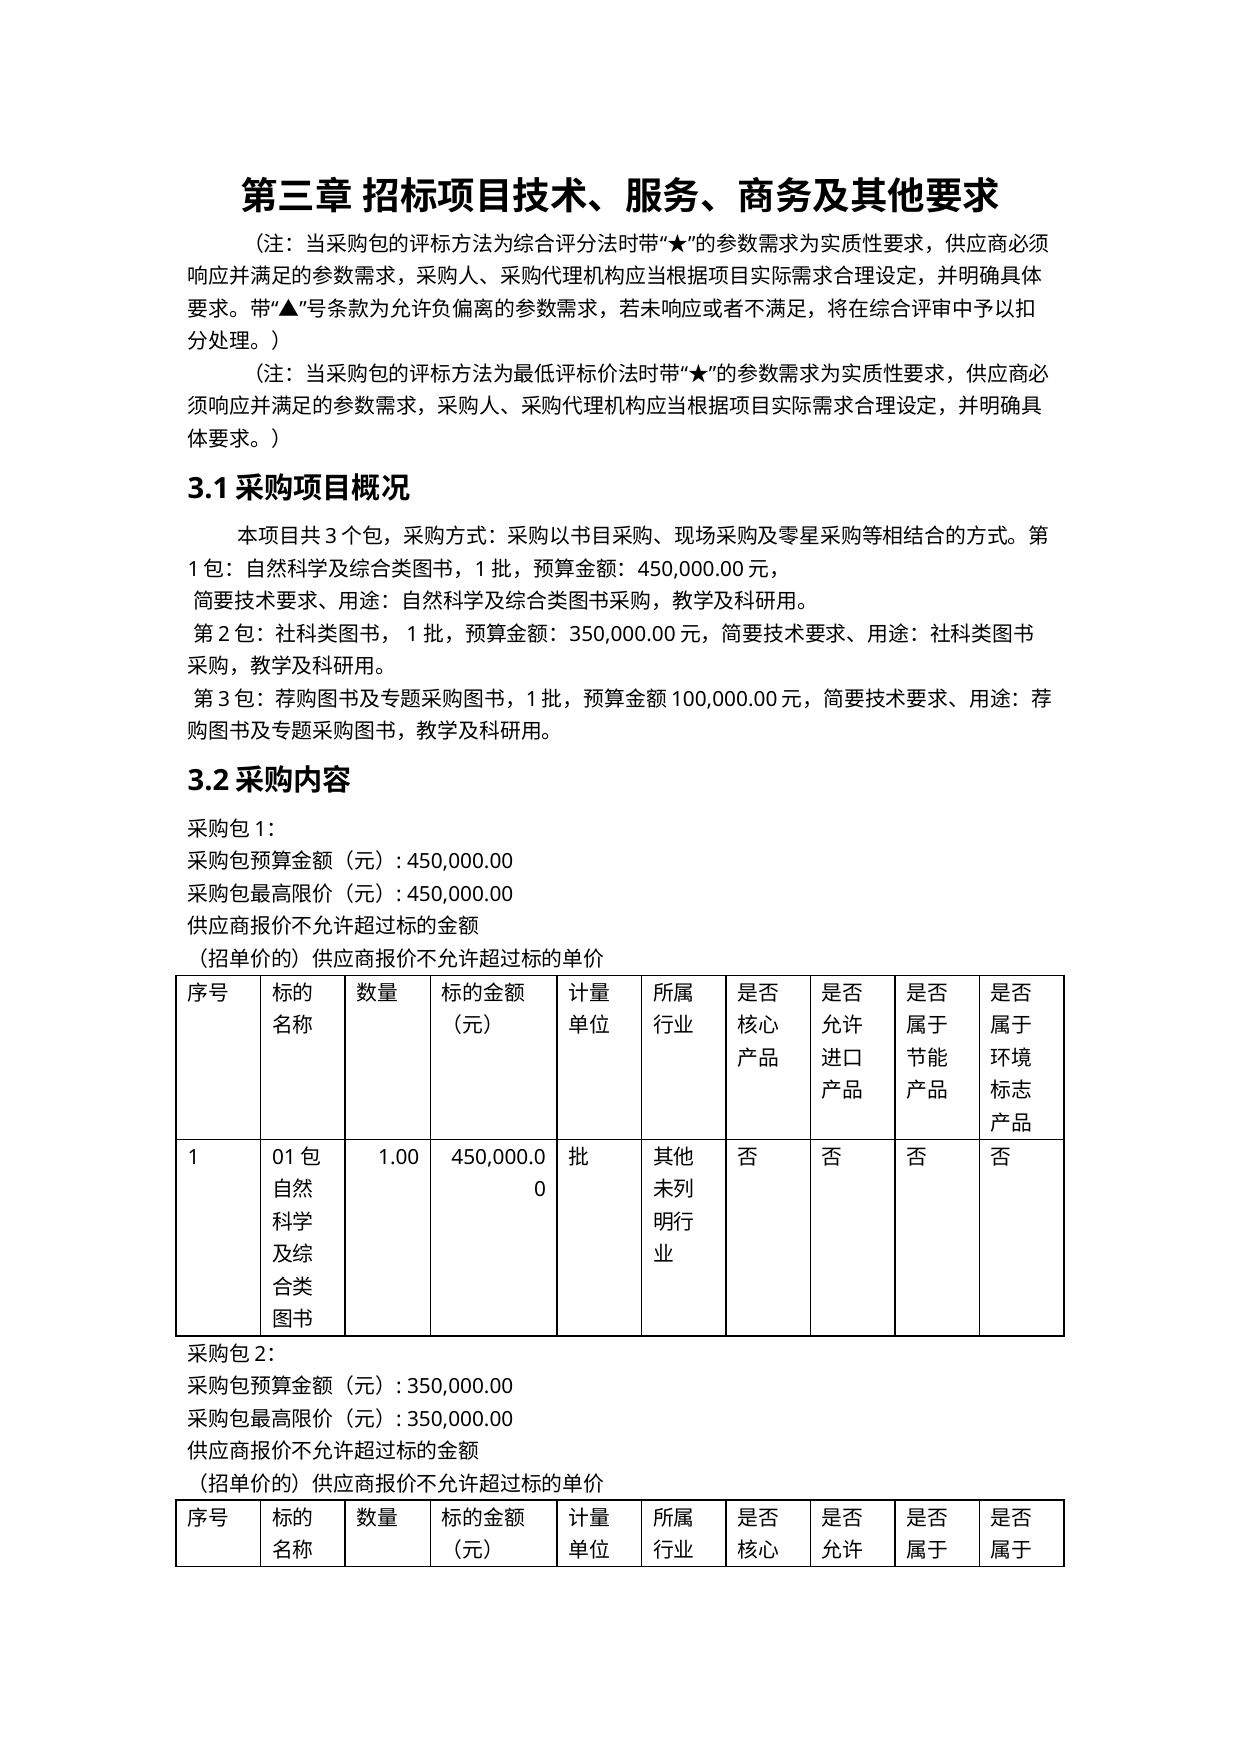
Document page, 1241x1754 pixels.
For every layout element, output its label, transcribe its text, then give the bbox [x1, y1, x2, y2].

table_cell 1.00 [346, 1140, 430, 1335]
table_header 序号 [177, 1501, 260, 1566]
text 第三章 招标项目技术、服务、商务及其他要求 [187, 162, 1053, 227]
table_cell 450,000.00 [431, 1140, 556, 1335]
text 3.1采购项目概况 [187, 454, 1053, 519]
text 采购包2： [187, 1337, 1053, 1369]
table_header 计量单位 [558, 976, 641, 1138]
table_header 是否属于节能产品 [896, 976, 979, 1138]
text 采购包最高限价（元）: 350,000.00 [187, 1402, 1053, 1434]
text 供应商报价不允许超过标的金额 [187, 1434, 1053, 1467]
table_header 是否允许进口产品 [811, 976, 894, 1138]
table_header 序号 [177, 976, 260, 1138]
table_cell 否 [896, 1140, 979, 1335]
text （招单价的）供应商报价不允许超过标的单价 [187, 942, 1053, 974]
table_header 是否允许进口产品 [811, 1501, 894, 1566]
table_header 所属行业 [642, 1501, 725, 1566]
text 本项目共3个包，采购方式：采购以书目采购、现场采购及零星采购等相结合的方式。第1包：自然科学及综合类图书，1 批，预算金额：450,000.00元， 简要技术要求、用途：自然科学及综合类图书采购，教学及科研用。 第2包：社科类图书， 1 批，预算金额：350,000.00元，简要技术要求、用途：社科类图书采购，教学及科研用。 第3包：荐购图书及专题采购图书，1批，预算金额100,000.00元，简要技术要求、用途：荐购图书及专题采购图书，教学及科研用。 [187, 519, 1053, 747]
table_header 计量单位 [558, 1501, 641, 1566]
table_header 是否属于环境标志产品 [980, 976, 1063, 1138]
table_cell 其他未列明行业 [642, 1140, 725, 1335]
table_cell 否 [727, 1140, 810, 1335]
text 供应商报价不允许超过标的金额 [187, 909, 1053, 942]
table_header 数量 [346, 976, 430, 1138]
text （注：当采购包的评标方法为最低评标价法时带“★”的参数需求为实质性要求，供应商必须响应并满足的参数需求，采购人、采购代理机构应当根据项目实际需求合理设定，并明确具体要求。） [187, 357, 1053, 454]
text （注：当采购包的评标方法为综合评分法时带“★”的参数需求为实质性要求，供应商必须响应并满足的参数需求，采购人、采购代理机构应当根据项目实际需求合理设定，并明确具体要求。带“▲”号条款为允许负偏离的参数需求，若未响应或者不满足，将在综合评审中予以扣分处理。） [187, 227, 1053, 357]
table_header 标的金额 （元） [431, 1501, 556, 1566]
table_header 是否属于环境标志产品 [980, 1501, 1063, 1566]
table_cell 1 [177, 1140, 260, 1335]
table_header 是否核心产品 [727, 976, 810, 1138]
table_header 是否属于节能产品 [896, 1501, 979, 1566]
table_cell 否 [980, 1140, 1063, 1335]
text 3.2采购内容 [187, 747, 1053, 812]
text 采购包最高限价（元）: 450,000.00 [187, 877, 1053, 909]
table_header 标的名称 [261, 976, 344, 1138]
text （招单价的）供应商报价不允许超过标的单价 [187, 1467, 1053, 1499]
table_cell 否 [811, 1140, 894, 1335]
table_header 数量 [346, 1501, 430, 1566]
text 采购包1： [187, 812, 1053, 844]
table_header 标的金额 （元） [431, 976, 556, 1138]
table_header 所属行业 [642, 976, 725, 1138]
table_header 是否核心产品 [727, 1501, 810, 1566]
text 采购包预算金额（元）: 450,000.00 [187, 844, 1053, 877]
table_header 标的名称 [261, 1501, 344, 1566]
text 采购包预算金额（元）: 350,000.00 [187, 1369, 1053, 1402]
table_cell 01包自然科学及综合类图书 [261, 1140, 344, 1335]
table_cell 批 [558, 1140, 641, 1335]
